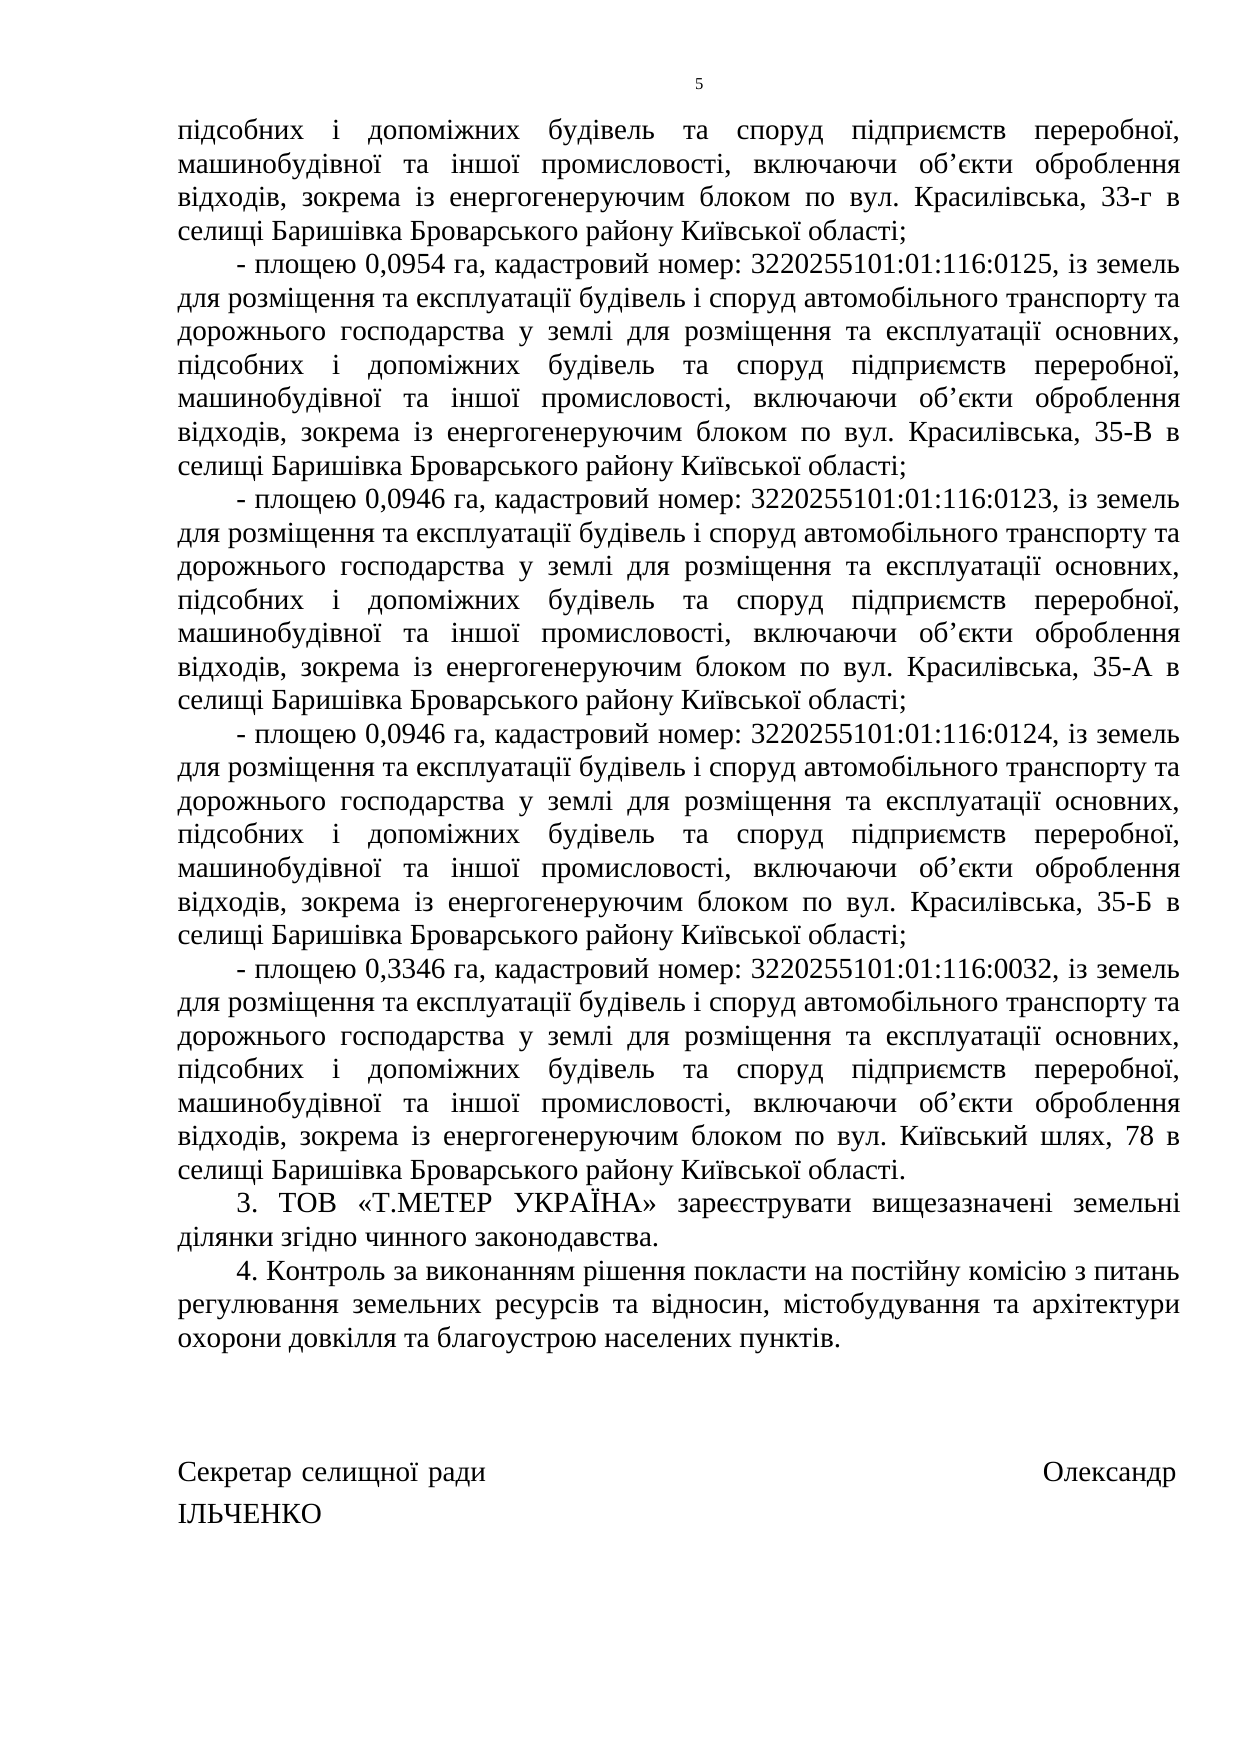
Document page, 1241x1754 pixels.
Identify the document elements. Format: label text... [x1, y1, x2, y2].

text - площею 0,0946 га, кадастровий номер: 3220255101:01:116:0124, із земель для розміщення та експлуатації будівель і споруд автомобільного транспорту та дорожнього господарства у землі для розміщення та експлуатації основних, підсобних і допоміжних будівель та споруд підприємств переробної, машинобудівної та іншої промисловості, включаючи об’єкти оброблення відходів, зокрема із енергогенеруючим блоком по вул. Красилівська, 35-Б в селищі Баришівка Броварського району Київської області; [177, 716, 1181, 951]
text - площею 0,0954 га, кадастровий номер: 3220255101:01:116:0125, із земель для розміщення та експлуатації будівель і споруд автомобільного транспорту та дорожнього господарства у землі для розміщення та експлуатації основних, підсобних і допоміжних будівель та споруд підприємств переробної, машинобудівної та іншої промисловості, включаючи об’єкти оброблення відходів, зокрема із енергогенеруючим блоком по вул. Красилівська, 35-В в селищі Баришівка Броварського району Київської області; [177, 246, 1181, 481]
text - площею 0,3346 га, кадастровий номер: 3220255101:01:116:0032, із земель для розміщення та експлуатації будівель і споруд автомобільного транспорту та дорожнього господарства у землі для розміщення та експлуатації основних, підсобних і допоміжних будівель та споруд підприємств переробної, машинобудівної та іншої промисловості, включаючи об’єкти оброблення відходів, зокрема із енергогенеруючим блоком по вул. Київський шлях, 78 в селищі Баришівка Броварського району Київської області. [177, 951, 1181, 1186]
text 4. Контроль за виконанням рішення покласти на постійну комісію з питань регулювання земельних ресурсів та відносин, містобудування та архітектури охорони довкілля та благоустрою населених пунктів. [177, 1253, 1181, 1353]
text Секретар селищної ради Олександр ІЛЬЧЕНКО [177, 1454, 1181, 1529]
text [177, 112, 1181, 246]
text 3. ТОВ «Т.МЕТЕР УКРАЇНА» зареєструвати вищезазначені земельні ділянки згідно чинного законодавства. [177, 1186, 1181, 1253]
text - площею 0,0946 га, кадастровий номер: 3220255101:01:116:0123, із земель для розміщення та експлуатації будівель і споруд автомобільного транспорту та дорожнього господарства у землі для розміщення та експлуатації основних, підсобних і допоміжних будівель та споруд підприємств переробної, машинобудівної та іншої промисловості, включаючи об’єкти оброблення відходів, зокрема із енергогенеруючим блоком по вул. Красилівська, 35-А в селищі Баришівка Броварського району Київської області; [177, 481, 1181, 716]
